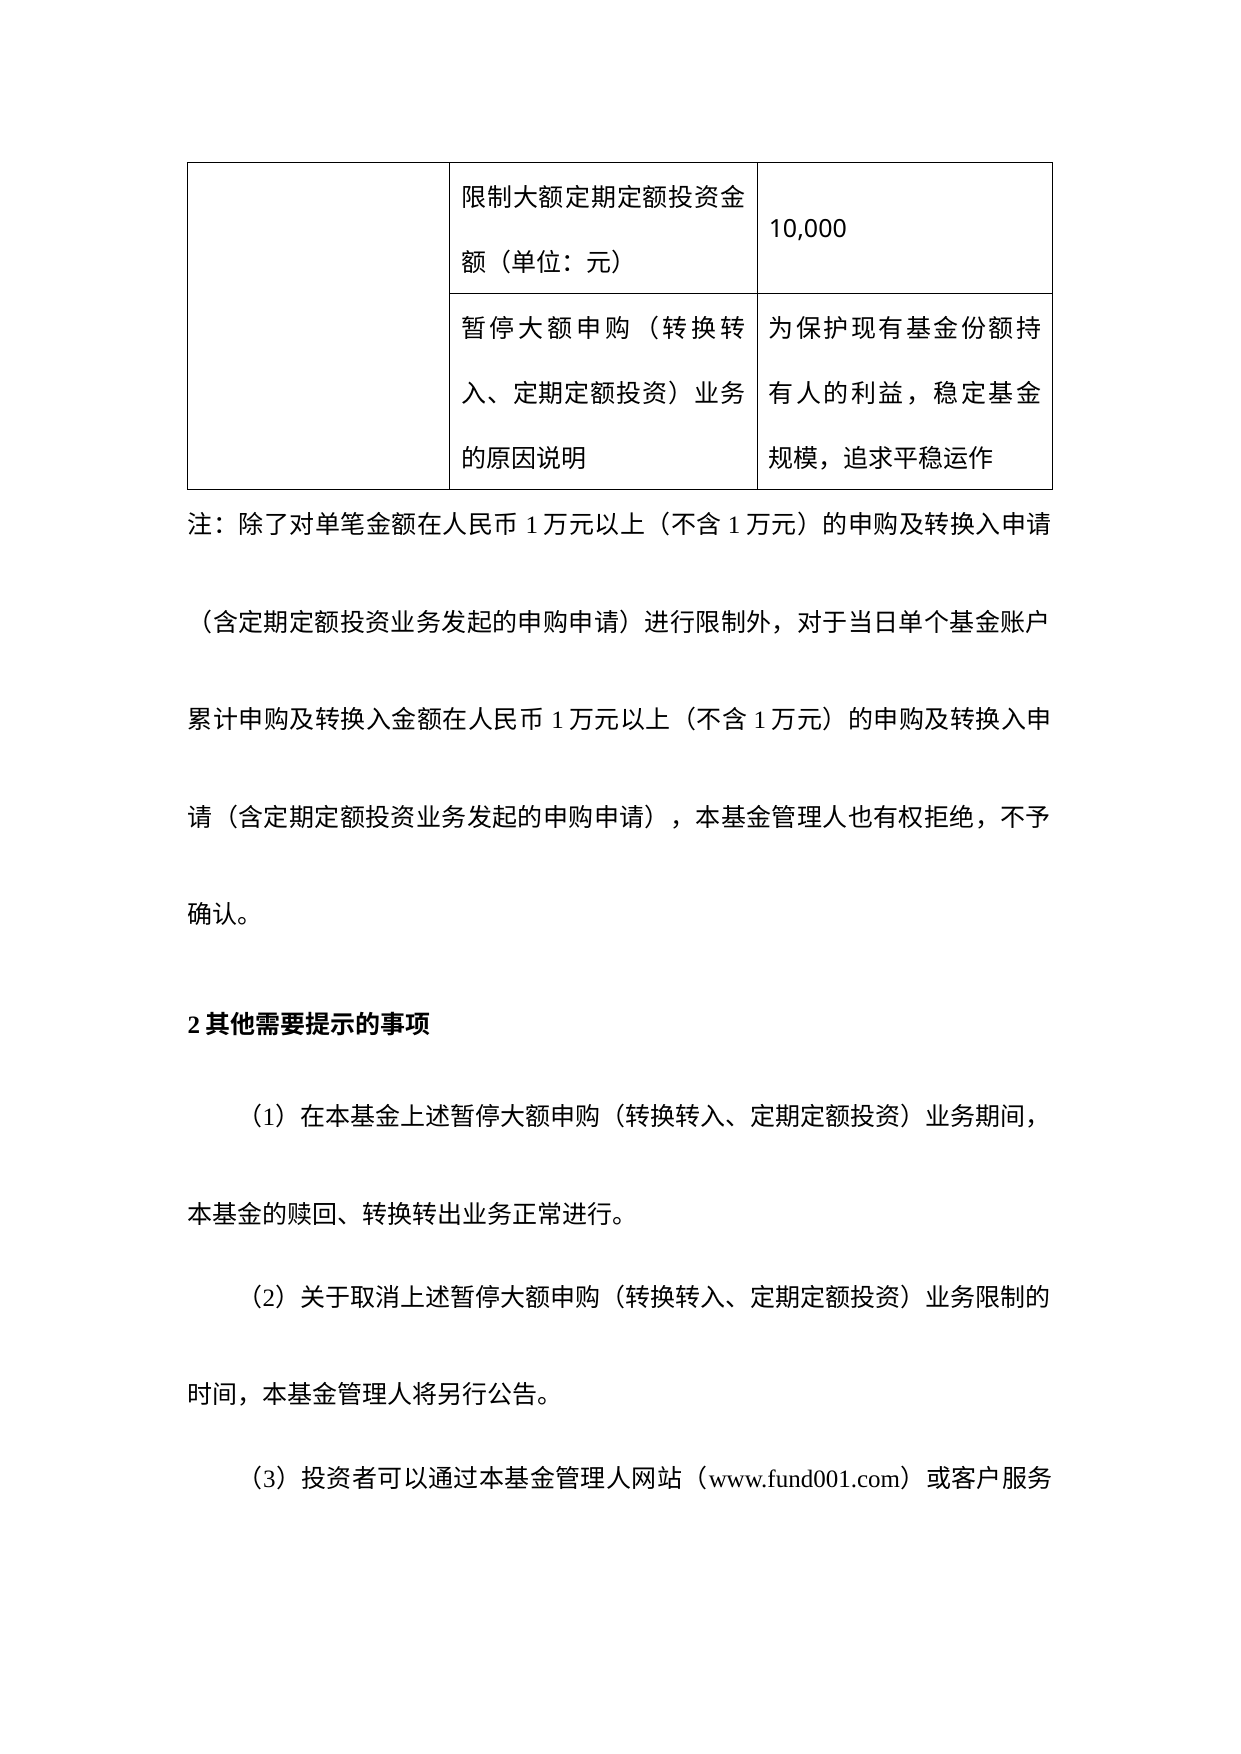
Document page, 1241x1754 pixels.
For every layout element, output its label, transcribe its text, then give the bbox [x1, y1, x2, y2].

subtitle 2其他需要提示的事项 [187, 990, 1053, 1055]
table_cell 暂停大额申购（转换转入、定期定额投资）业务的原因说明 [450, 294, 757, 489]
text （2）关于取消上述暂停大额申购（转换转入、定期定额投资）业务限制的时间，本基金管理人将另行公告。 [187, 1263, 1053, 1426]
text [187, 1444, 1053, 1509]
text （1）在本基金上述暂停大额申购（转换转入、定期定额投资）业务期间，本基金的赎回、转换转出业务正常进行。 [187, 1082, 1053, 1245]
table_cell 10,000 [758, 163, 1052, 293]
table_cell 为保护现有基金份额持有人的利益，稳定基金规模，追求平稳运作 [758, 294, 1052, 489]
table_cell 限制大额定期定额投资金额（单位：元） [450, 163, 757, 293]
text 注：除了对单笔金额在人民币1万元以上（不含1万元）的申购及转换入申请（含定期定额投资业务发起的申购申请）进行限制外，对于当日单个基金账户累计申购及转换入金额在人民币1万元以上（不含1万元）的申购及转换入申请（含定期定额投资业务发起的申购申请），本基金管理人也有权拒绝，不予确认。 [187, 490, 1053, 945]
